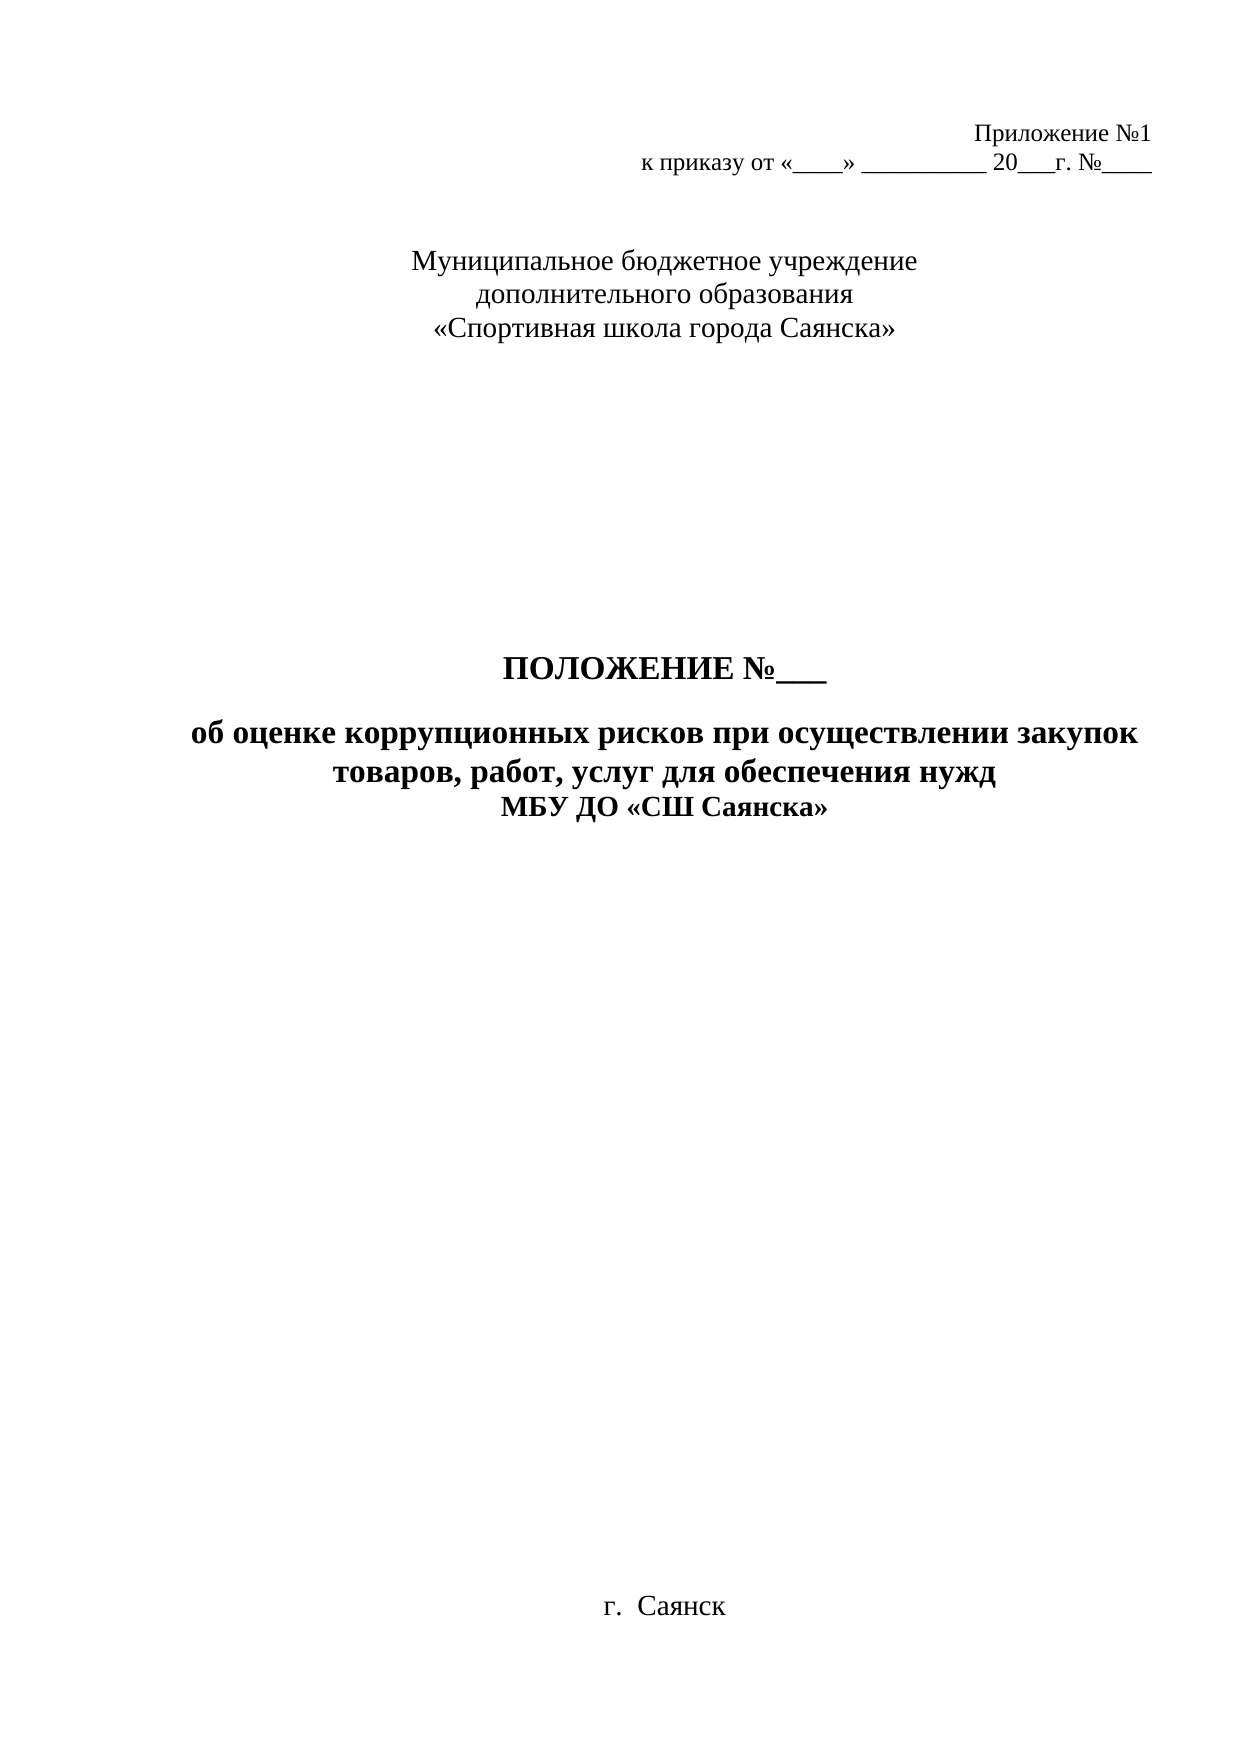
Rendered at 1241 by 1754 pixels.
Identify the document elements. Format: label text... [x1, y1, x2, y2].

text ПОЛОЖЕНИЕ №___ [177, 648, 1152, 686]
text Муниципальное бюджетное учреждение [177, 243, 1152, 276]
text «Спортивная школа города Саянска» [177, 310, 1152, 343]
text к приказу от «____» __________ 20___г. №____ [177, 147, 1152, 176]
text дополнительного образования [177, 276, 1152, 310]
text г. Саянск [177, 1595, 1152, 1620]
text об оценке коррупционных рисков при осуществлении закупок товаров, работ, услуг для обеспечения нужд [177, 713, 1152, 789]
text Приложение №1 [177, 118, 1152, 147]
text МБУ ДО «СШ Саянска» [177, 789, 1152, 823]
